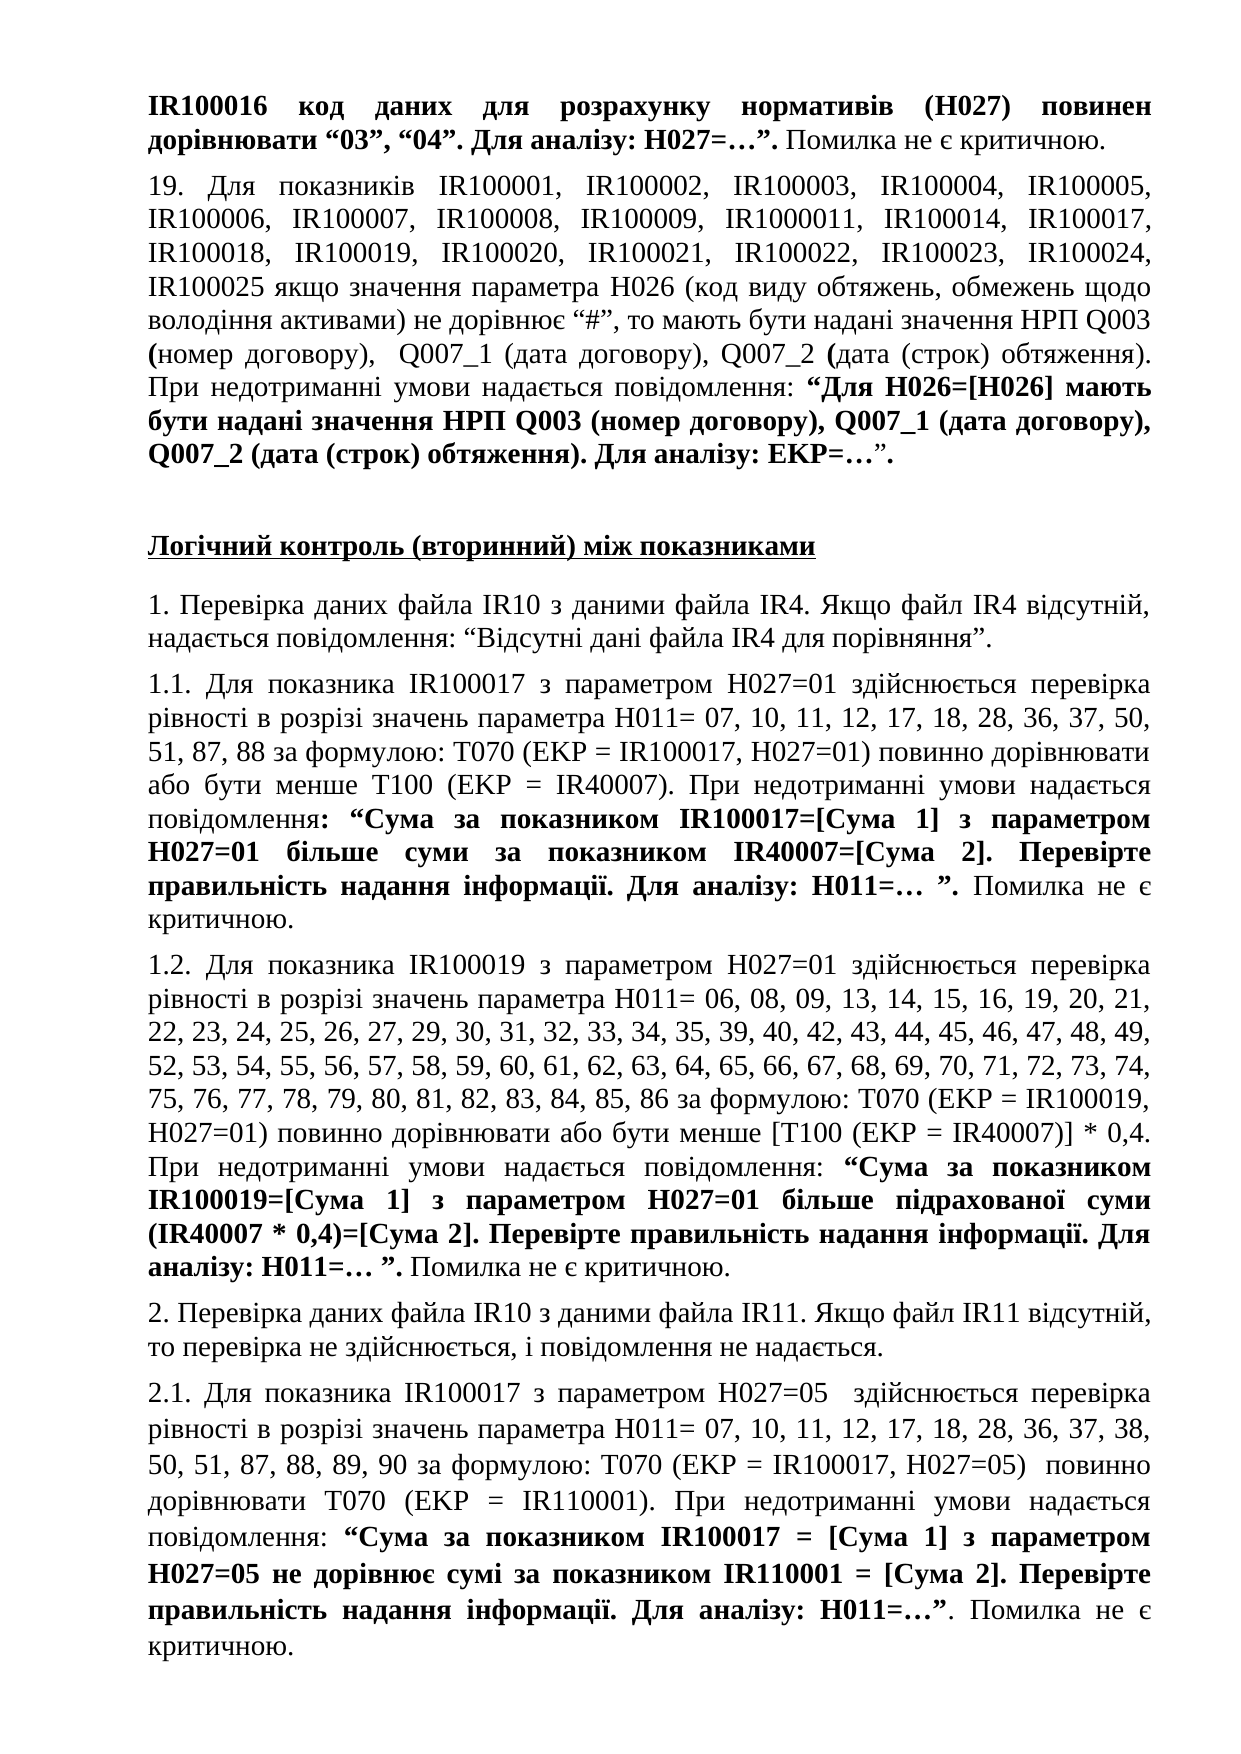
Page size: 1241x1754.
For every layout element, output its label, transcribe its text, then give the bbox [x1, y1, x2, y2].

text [148, 88, 1152, 156]
text 1. Перевірка даних файла IR10 з даними файла IR4. Якщо файл IR4 відсутній, надається повідомлення: “Відсутні дані файла IR4 для порівняння”. [148, 587, 1152, 654]
text 2.1. Для показника IR100017 з параметром H027=05 здійснюється перевірка рівності в розрізі значень параметра H011= 07, 10, 11, 12, 17, 18, 28, 36, 37, 38, 50, 51, 87, 88, 89, 90 за формулою: T070 (EKP = IR100017, H027=05) повинно дорівнювати T070 (EKP = IR110001). При недотриманні умови надається повідомлення: “Сума за показником IR100017 = [Сума 1] з параметром H027=05 не дорівнює сумі за показником IR110001 = [Сума 2]. Перевірте правильність надання інформації. Для аналізу: H011=…”. Помилка не є критичною. [148, 1375, 1152, 1662]
text 2. Перевірка даних файла IR10 з даними файла IR11. Якщо файл IR11 відсутній, то перевірка не здійснюється, і повідомлення не надається. [148, 1295, 1152, 1362]
text 1.2. Для показника IR100019 з параметром H027=01 здійснюється перевірка рівності в розрізі значень параметра H011= 06, 08, 09, 13, 14, 15, 16, 19, 20, 21, 22, 23, 24, 25, 26, 27, 29, 30, 31, 32, 33, 34, 35, 39, 40, 42, 43, 44, 45, 46, 47, 48, 49, 52, 53, 54, 55, 56, 57, 58, 59, 60, 61, 62, 63, 64, 65, 66, 67, 68, 69, 70, 71, 72, 73, 74, 75, 76, 77, 78, 79, 80, 81, 82, 83, 84, 85, 86 за формулою: T070 (EKP = IR100019, H027=01) повинно дорівнювати або бути менше [T100 (EKP = IR40007)] * 0,4. При недотриманні умови надається повідомлення: “Сума за показником IR100019=[Сума 1] з параметром H027=01 більше підрахованої суми (IR40007 * 0,4)=[Сума 2]. Перевірте правильність надання інформації. Для аналізу: H011=… ”. Помилка не є критичною. [148, 947, 1152, 1283]
text 1.1. Для показника IR100017 з параметром H027=01 здійснюється перевірка рівності в розрізі значень параметра H011= 07, 10, 11, 12, 17, 18, 28, 36, 37, 50, 51, 87, 88 за формулою: T070 (EKP = IR100017, H027=01) повинно дорівнювати або бути менше T100 (EKP = IR40007). При недотриманні умови надається повідомлення: “Сума за показником IR100017=[Сума 1] з параметром H027=01 більше суми за показником IR40007=[Сума 2]. Перевірте правильність надання інформації. Для аналізу: H011=… ”. Помилка не є критичною. [148, 667, 1152, 935]
text 19. Для показників IR100001, IR100002, IR100003, IR100004, IR100005, IR100006, IR100007, IR100008, IR100009, IR1000011, IR100014, IR100017, IR100018, IR100019, IR100020, IR100021, IR100022, IR100023, IR100024, IR100025 якщо значення параметра H026 (код виду обтяжень, обмежень щодо володіння активами) не дорівнює “#”, то мають бути надані значення НРП Q003 (номер договору), Q007_1 (дата договору), Q007_2 (дата (строк) обтяження). При недотриманні умови надається повідомлення: “Для H026=[H026] мають бути надані значення НРП Q003 (номер договору), Q007_1 (дата договору), Q007_2 (дата (строк) обтяження). Для аналізу: EKP=…”. [148, 168, 1152, 470]
text Логічний контроль (вторинний) між показниками [148, 528, 1152, 562]
